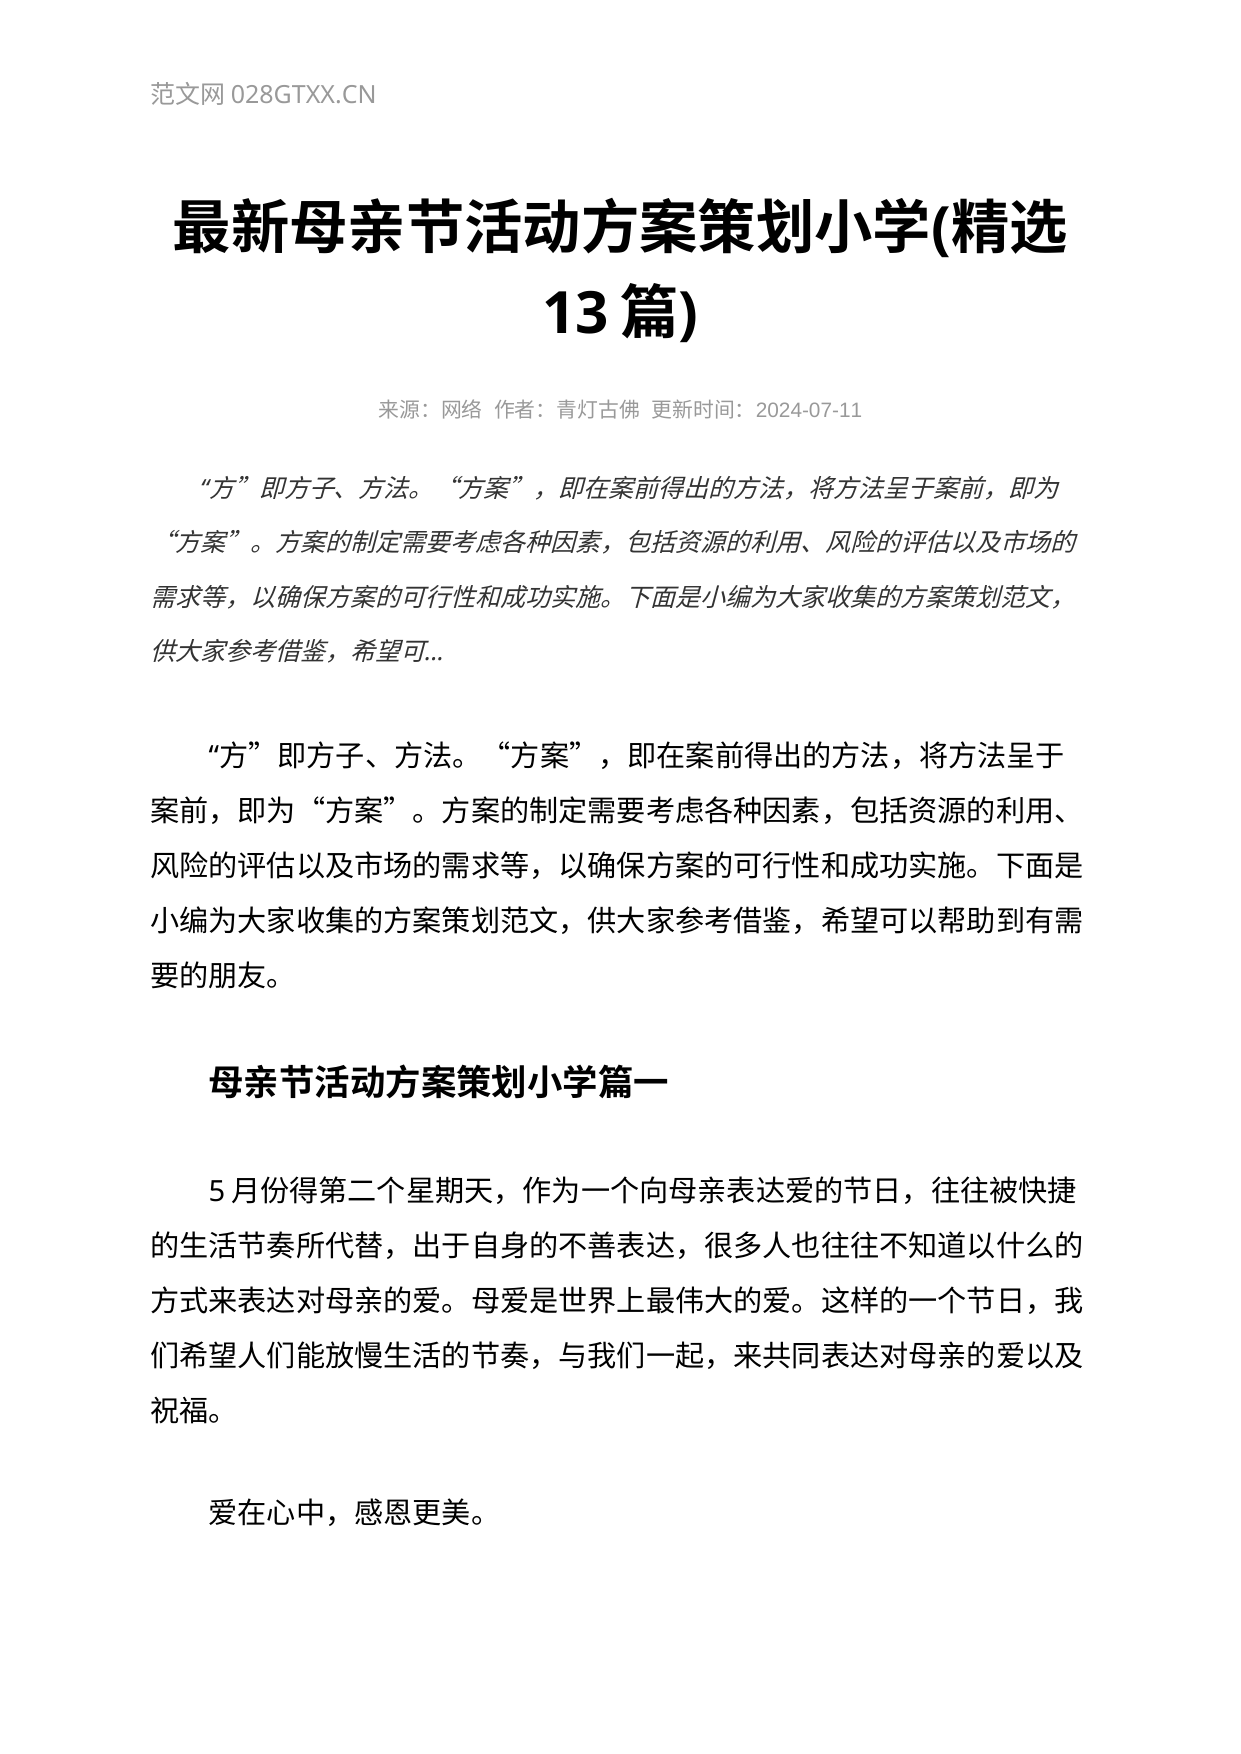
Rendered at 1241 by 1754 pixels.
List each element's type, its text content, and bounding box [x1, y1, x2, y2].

subtitle 最新母亲节活动方案策划小学(精选13篇) [150, 181, 1090, 351]
text “方”即方子、方法。“方案”，即在案前得出的方法，将方法呈于案前，即为“方案”。方案的制定需要考虑各种因素，包括资源的利用、风险的评估以及市场的需求等，以确保方案的可行性和成功实施。下面是小编为大家收集的方案策划范文，供大家参考借鉴，希望可以帮助到有需要的朋友。 [150, 733, 1090, 995]
text 爱在心中，感恩更美。 [150, 1489, 1090, 1532]
text 母亲节活动方案策划小学篇一 [150, 1054, 1090, 1106]
text 5月份得第二个星期天，作为一个向母亲表达爱的节日，往往被快捷的生活节奏所代替，出于自身的不善表达，很多人也往往不知道以什么的方式来表达对母亲的爱。母爱是世界上最伟大的爱。这样的一个节日，我们希望人们能放慢生活的节奏，与我们一起，来共同表达对母亲的爱以及祝福。 [150, 1168, 1090, 1430]
text “方”即方子、方法。“方案”，即在案前得出的方法，将方法呈于案前，即为“方案”。方案的制定需要考虑各种因素，包括资源的利用、风险的评估以及市场的需求等，以确保方案的可行性和成功实施。下面是小编为大家收集的方案策划范文，供大家参考借鉴，希望可... [150, 468, 1090, 668]
text 来源：网络 作者：青灯古佛 更新时间：2024-07-11 [150, 398, 1090, 422]
